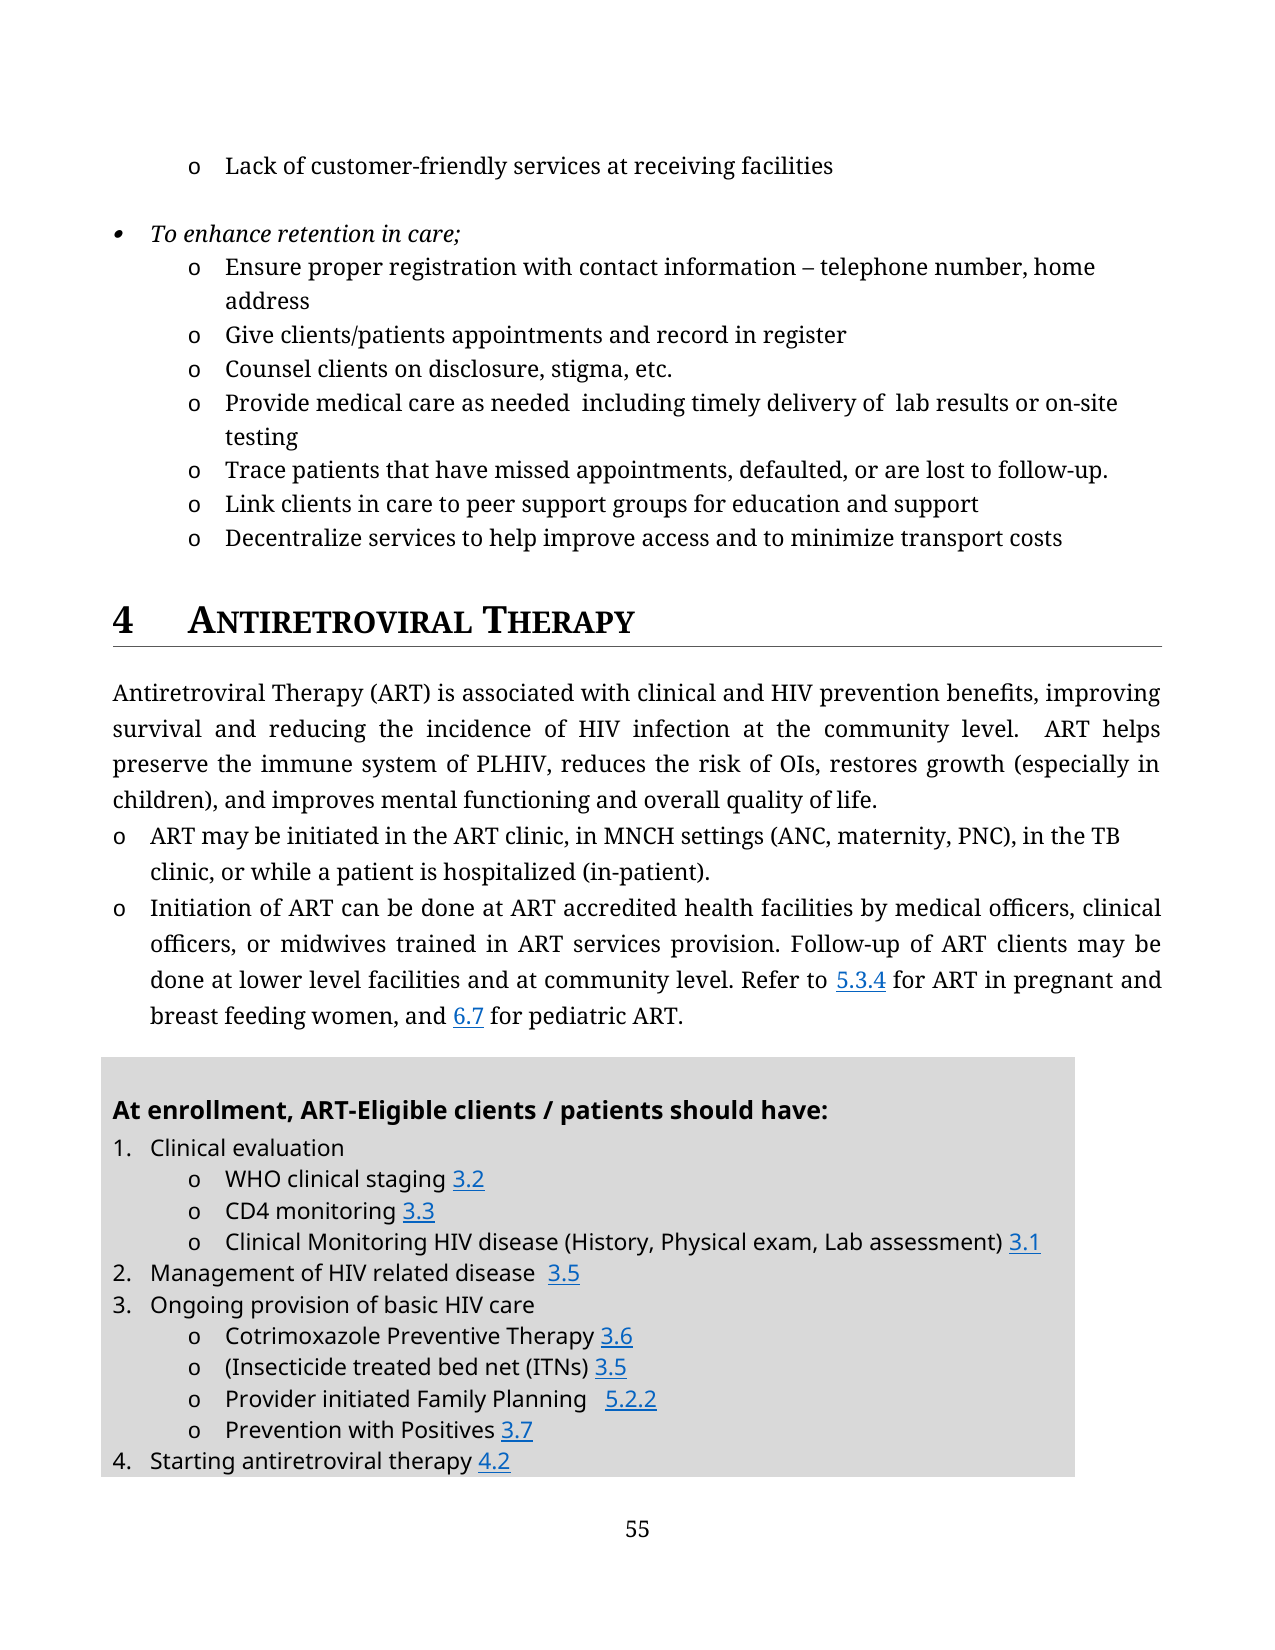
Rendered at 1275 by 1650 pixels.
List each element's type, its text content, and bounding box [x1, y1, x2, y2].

list Link clients in care to peer support groups for education and support [187, 488, 1162, 519]
list Give clients/patients appointments and record in register [187, 319, 1162, 350]
list Ensure proper registration with contact information – telephone number, home address [187, 251, 1162, 316]
text Antiretroviral Therapy (ART) is associated with clinical and HIV prevention benefits, improving survival and reducing the incidence of HIV infection at the community level. ART helps preserve the immune system of PLHIV, reduces the risk of OIs, restores growth (especially in children), and improves mental functioning and overall quality of life. [112, 677, 1162, 816]
list To enhance retention in care; [112, 218, 1162, 249]
subtitle Antiretroviral Therapy [112, 593, 1162, 647]
list Counsel clients on disclosure, stigma, etc. [187, 353, 1162, 384]
list Lack of customer-friendly services at receiving facilities [187, 150, 1162, 181]
list Provide medical care as needed including timely delivery of lab results or on-site testing [187, 387, 1162, 452]
list ART may be initiated in the ART clinic, in MNCH settings (ANC, maternity, PNC), in the TB clinic, or while a patient is hospitalized (in-patient). [112, 820, 1162, 888]
list Initiation of ART can be done at ART accredited health facilities by medical officers, clinical officers, or midwives trained in ART services provision. Follow-up of ART clients may be done at lower level facilities and at community level. Refer to 5.3.4 for ART in pregnant and breast feeding women, and 6.7 for pediatric ART. [112, 892, 1162, 1031]
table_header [101, 1057, 1075, 1477]
list Trace patients that have missed appointments, defaulted, or are lost to follow-up. [187, 454, 1162, 486]
list Decentralize services to help improve access and to minimize transport costs [187, 522, 1162, 553]
